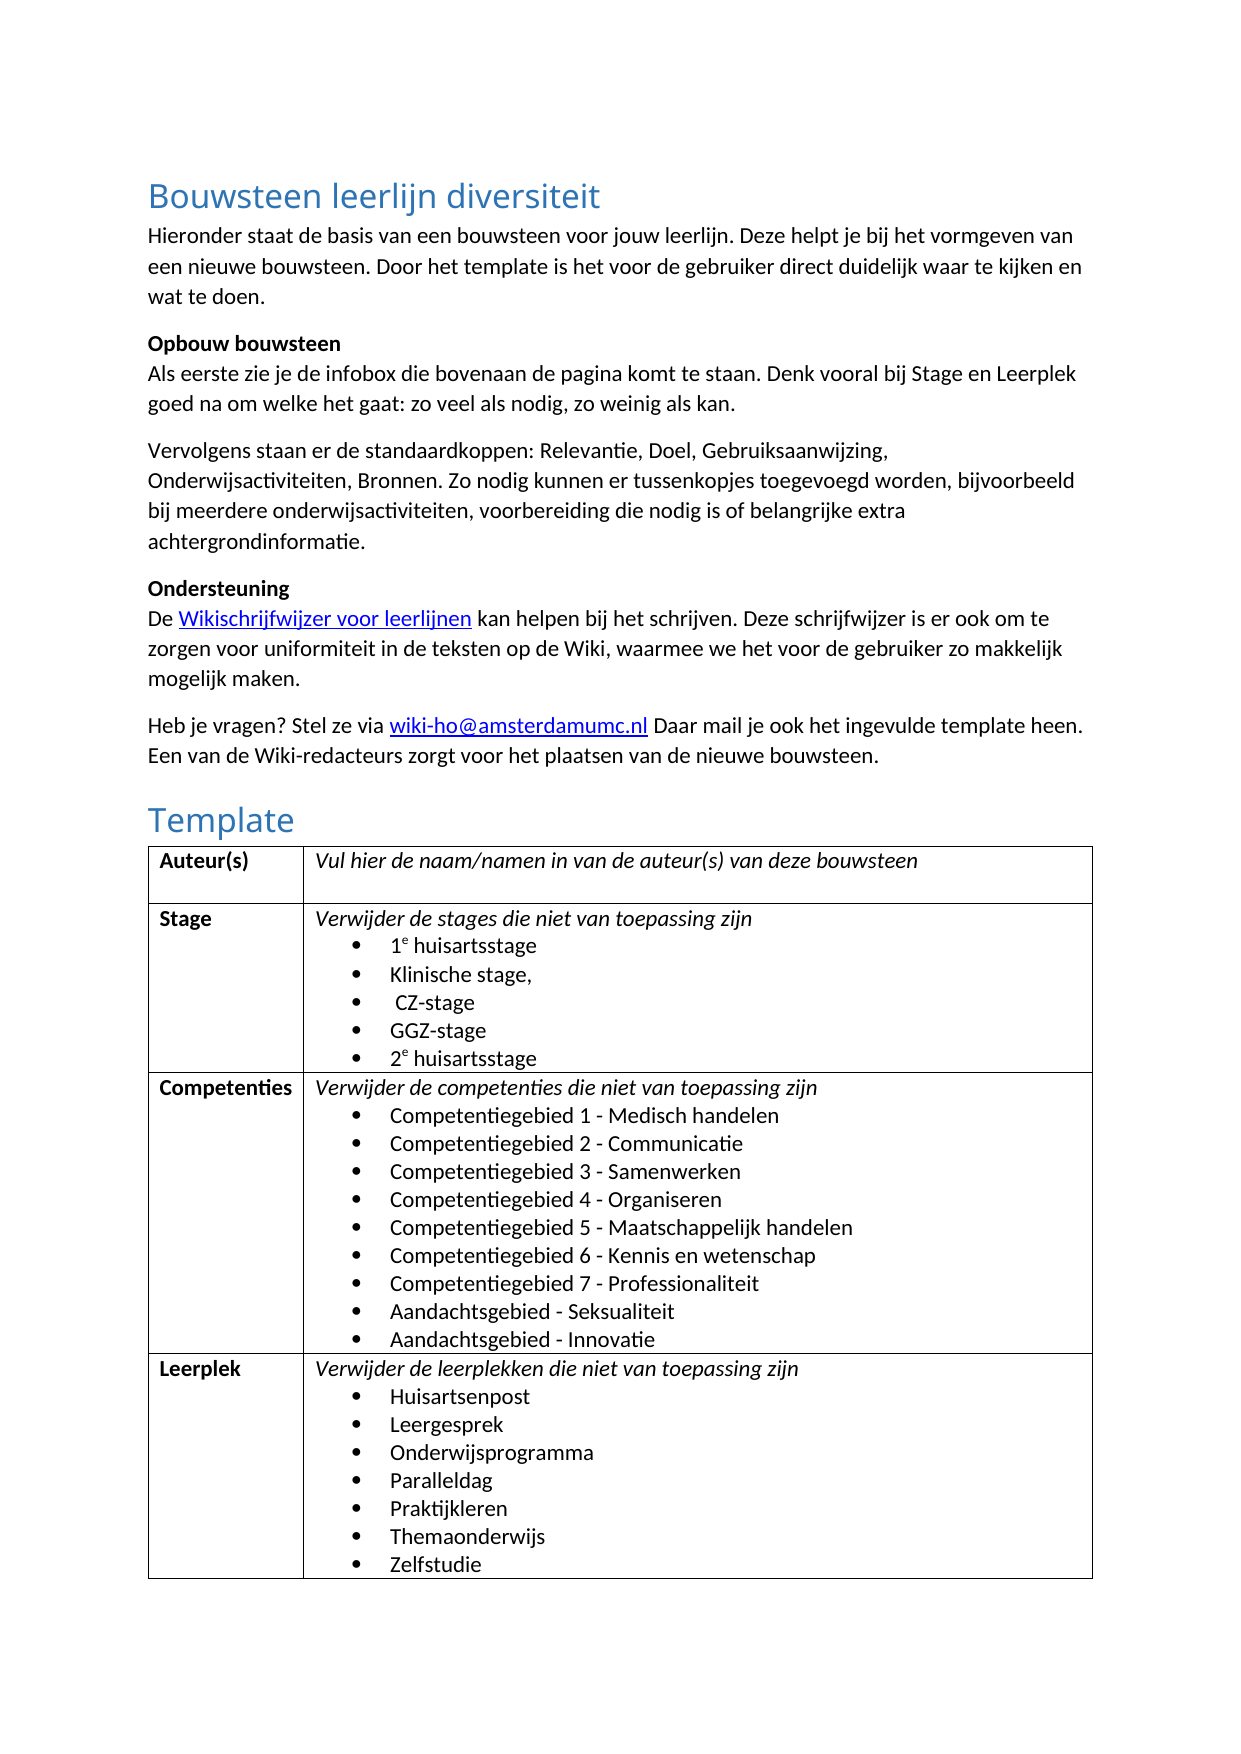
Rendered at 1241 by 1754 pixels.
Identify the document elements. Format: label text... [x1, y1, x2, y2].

table_cell Competenties [149, 1073, 303, 1353]
text Opbouw bouwsteen Als eerste zie je de infobox die bovenaan de pagina komt te staan. Denk vooral bij Stage en Leerplek goed na om welke het gaat: zo veel als nodig, zo weinig als kan. [148, 329, 1093, 417]
table_cell Verwijder de competenties die niet van toepassing zijn Competentiegebied 1 - Medisch handelen Competentiegebied 2 - Communicatie Competentiegebied 3 - Samenwerken Competentiegebied 4 - Organiseren Competentiegebied 5 - Maatschappelijk handelen Competentiegebied 6 - Kennis en wetenschap Competentiegebied 7 - Professionaliteit Aandachtsgebied - Seksualiteit Aandachtsgebied - Innovatie [304, 1073, 1092, 1353]
table_cell Leerplek [149, 1354, 303, 1578]
text Hieronder staat de basis van een bouwsteen voor jouw leerlijn. Deze helpt je bij het vormgeven van een nieuwe bouwsteen. Door het template is het voor de gebruiker direct duidelijk waar te kijken en wat te doen. [148, 222, 1093, 310]
text Heb je vragen? Stel ze via wiki-ho@amsterdamumc.nl Daar mail je ook het ingevulde template heen. Een van de Wiki-redacteurs zorgt voor het plaatsen van de nieuwe bouwsteen. [148, 711, 1093, 769]
table_cell Stage [149, 904, 303, 1072]
subtitle Bouwsteen leerlijn diversiteit [148, 173, 1093, 218]
subtitle Template [148, 797, 1093, 842]
table_cell Verwijder de stages die niet van toepassing zijn 1e huisartsstage Klinische stage, CZ-stage GGZ-stage 2e huisartsstage [304, 904, 1092, 1072]
text Vervolgens staan er de standaardkoppen: Relevantie, Doel, Gebruiksaanwijzing, Onderwijsactiviteiten, Bronnen. Zo nodig kunnen er tussenkopjes toegevoegd worden, bijvoorbeeld bij meerdere onderwijsactiviteiten, voorbereiding die nodig is of belangrijke extra achtergrondinformatie. [148, 436, 1093, 555]
table_header Vul hier de naam/namen in van de auteur(s) van deze bouwsteen [304, 847, 1092, 903]
text Ondersteuning De Wikischrijfwijzer voor leerlijnen kan helpen bij het schrijven. Deze schrijfwijzer is er ook om te zorgen voor uniformiteit in de teksten op de Wiki, waarmee we het voor de gebruiker zo makkelijk mogelijk maken. [148, 574, 1093, 692]
table_header Auteur(s) [149, 847, 303, 903]
table_cell Verwijder de leerplekken die niet van toepassing zijn Huisartsenpost Leergesprek Onderwijsprogramma Paralleldag Praktijkleren Themaonderwijs Zelfstudie [304, 1354, 1092, 1578]
